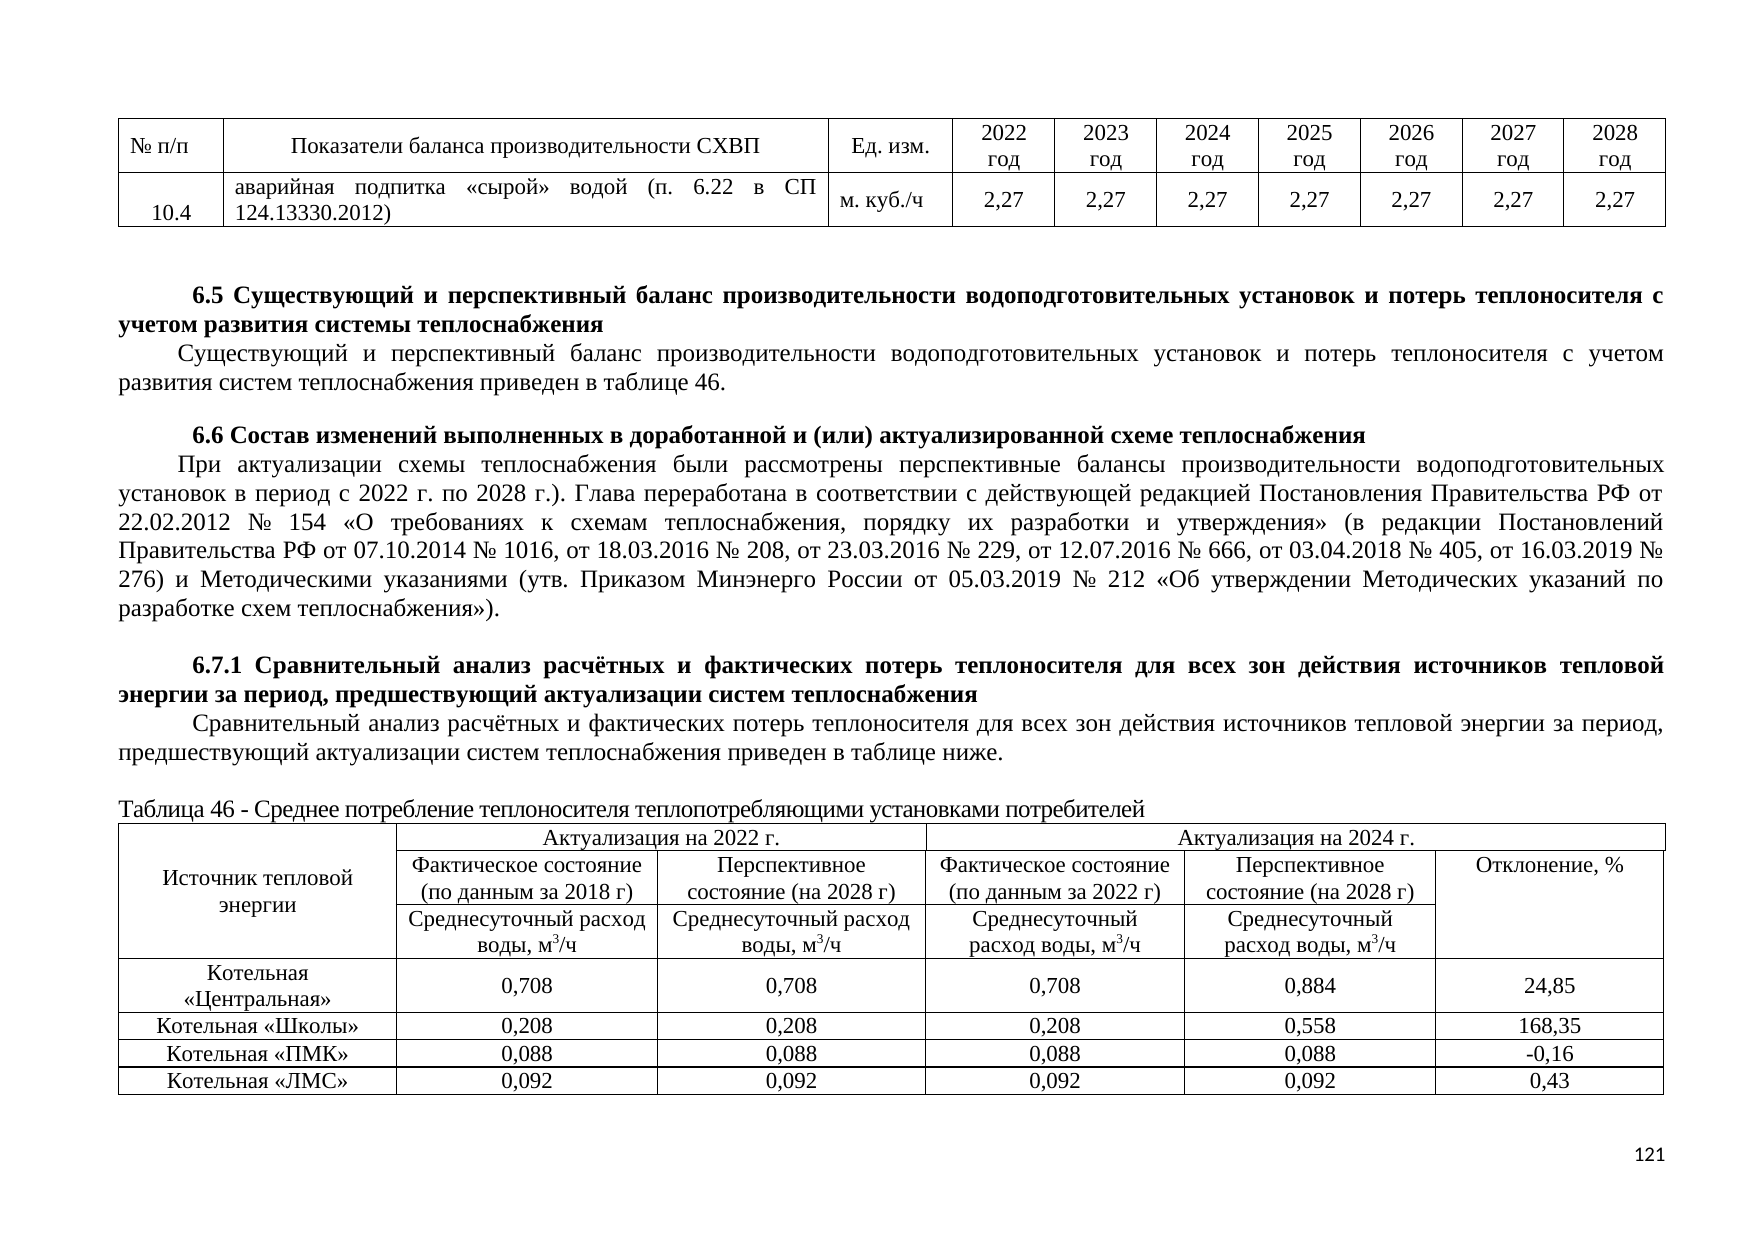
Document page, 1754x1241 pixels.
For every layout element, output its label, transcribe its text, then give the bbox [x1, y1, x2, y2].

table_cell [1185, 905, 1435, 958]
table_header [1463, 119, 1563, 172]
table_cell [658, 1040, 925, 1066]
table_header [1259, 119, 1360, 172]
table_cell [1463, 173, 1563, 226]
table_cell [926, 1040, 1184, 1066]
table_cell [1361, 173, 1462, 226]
subtitle 6.7.1 Сравнительный анализ расчётных и фактических потерь теплоносителя для всех зон действия источников тепловой энергии за период, предшествующий актуализации систем теплоснабжения [118, 650, 1665, 708]
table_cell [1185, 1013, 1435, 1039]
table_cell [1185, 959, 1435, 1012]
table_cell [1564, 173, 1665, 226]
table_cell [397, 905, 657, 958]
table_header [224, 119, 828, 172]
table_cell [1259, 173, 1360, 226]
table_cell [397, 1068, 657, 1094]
subtitle 6.6 Состав изменений выполненных в доработанной и (или) актуализированной схеме теплоснабжения [118, 420, 1665, 449]
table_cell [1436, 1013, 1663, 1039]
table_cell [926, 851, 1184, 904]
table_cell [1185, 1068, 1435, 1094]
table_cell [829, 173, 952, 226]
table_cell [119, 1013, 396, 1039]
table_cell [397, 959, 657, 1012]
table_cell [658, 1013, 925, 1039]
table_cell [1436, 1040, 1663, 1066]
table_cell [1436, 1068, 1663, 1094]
text При актуализации схемы теплоснабжения были рассмотрены перспективные балансы производительности водоподготовительных установок в период с 2022 г. по 2028 г.). Глава переработана в соответствии с действующей редакцией Постановления Правительства РФ от 22.02.2012 № 154 «О требованиях к схемам теплоснабжения, порядку их разработки и утверждения» (в редакции Постановлений Правительства РФ от 07.10.2014 № 1016, от 18.03.2016 № 208, от 23.03.2016 № 229, от 12.07.2016 № 666, от 03.04.2018 № 405, от 16.03.2019 № 276) и Методическими указаниями (утв. Приказом Минэнерго России от 05.03.2019 № 212 «Об утверждении Методических указаний по разработке схем теплоснабжения»). [118, 449, 1665, 622]
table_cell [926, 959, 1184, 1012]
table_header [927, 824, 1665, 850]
text Существующий и перспективный баланс производительности водоподготовительных установок и потерь теплоносителя с учетом развития систем теплоснабжения приведен в таблице 46. [118, 338, 1665, 395]
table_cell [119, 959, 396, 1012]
subtitle 6.5 Существующий и перспективный баланс производительности водоподготовительных установок и потерь теплоносителя с учетом развития системы теплоснабжения [118, 280, 1665, 338]
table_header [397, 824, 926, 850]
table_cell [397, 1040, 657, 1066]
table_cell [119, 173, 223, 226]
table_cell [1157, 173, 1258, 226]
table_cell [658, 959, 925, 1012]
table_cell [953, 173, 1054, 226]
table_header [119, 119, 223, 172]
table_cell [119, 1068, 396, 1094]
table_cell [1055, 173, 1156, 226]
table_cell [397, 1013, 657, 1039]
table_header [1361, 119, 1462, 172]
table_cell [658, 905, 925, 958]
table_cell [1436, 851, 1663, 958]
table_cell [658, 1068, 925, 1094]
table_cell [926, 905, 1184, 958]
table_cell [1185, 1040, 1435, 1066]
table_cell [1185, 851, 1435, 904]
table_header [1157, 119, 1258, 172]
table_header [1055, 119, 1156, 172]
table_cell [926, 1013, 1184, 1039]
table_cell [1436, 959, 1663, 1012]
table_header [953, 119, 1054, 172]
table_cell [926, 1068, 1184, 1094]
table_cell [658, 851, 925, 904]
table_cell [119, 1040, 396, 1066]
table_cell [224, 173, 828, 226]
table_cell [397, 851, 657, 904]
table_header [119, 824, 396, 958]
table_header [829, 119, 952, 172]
text Сравнительный анализ расчётных и фактических потерь теплоносителя для всех зон действия источников тепловой энергии за период, предшествующий актуализации систем теплоснабжения приведен в таблице ниже. [118, 708, 1665, 765]
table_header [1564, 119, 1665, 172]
